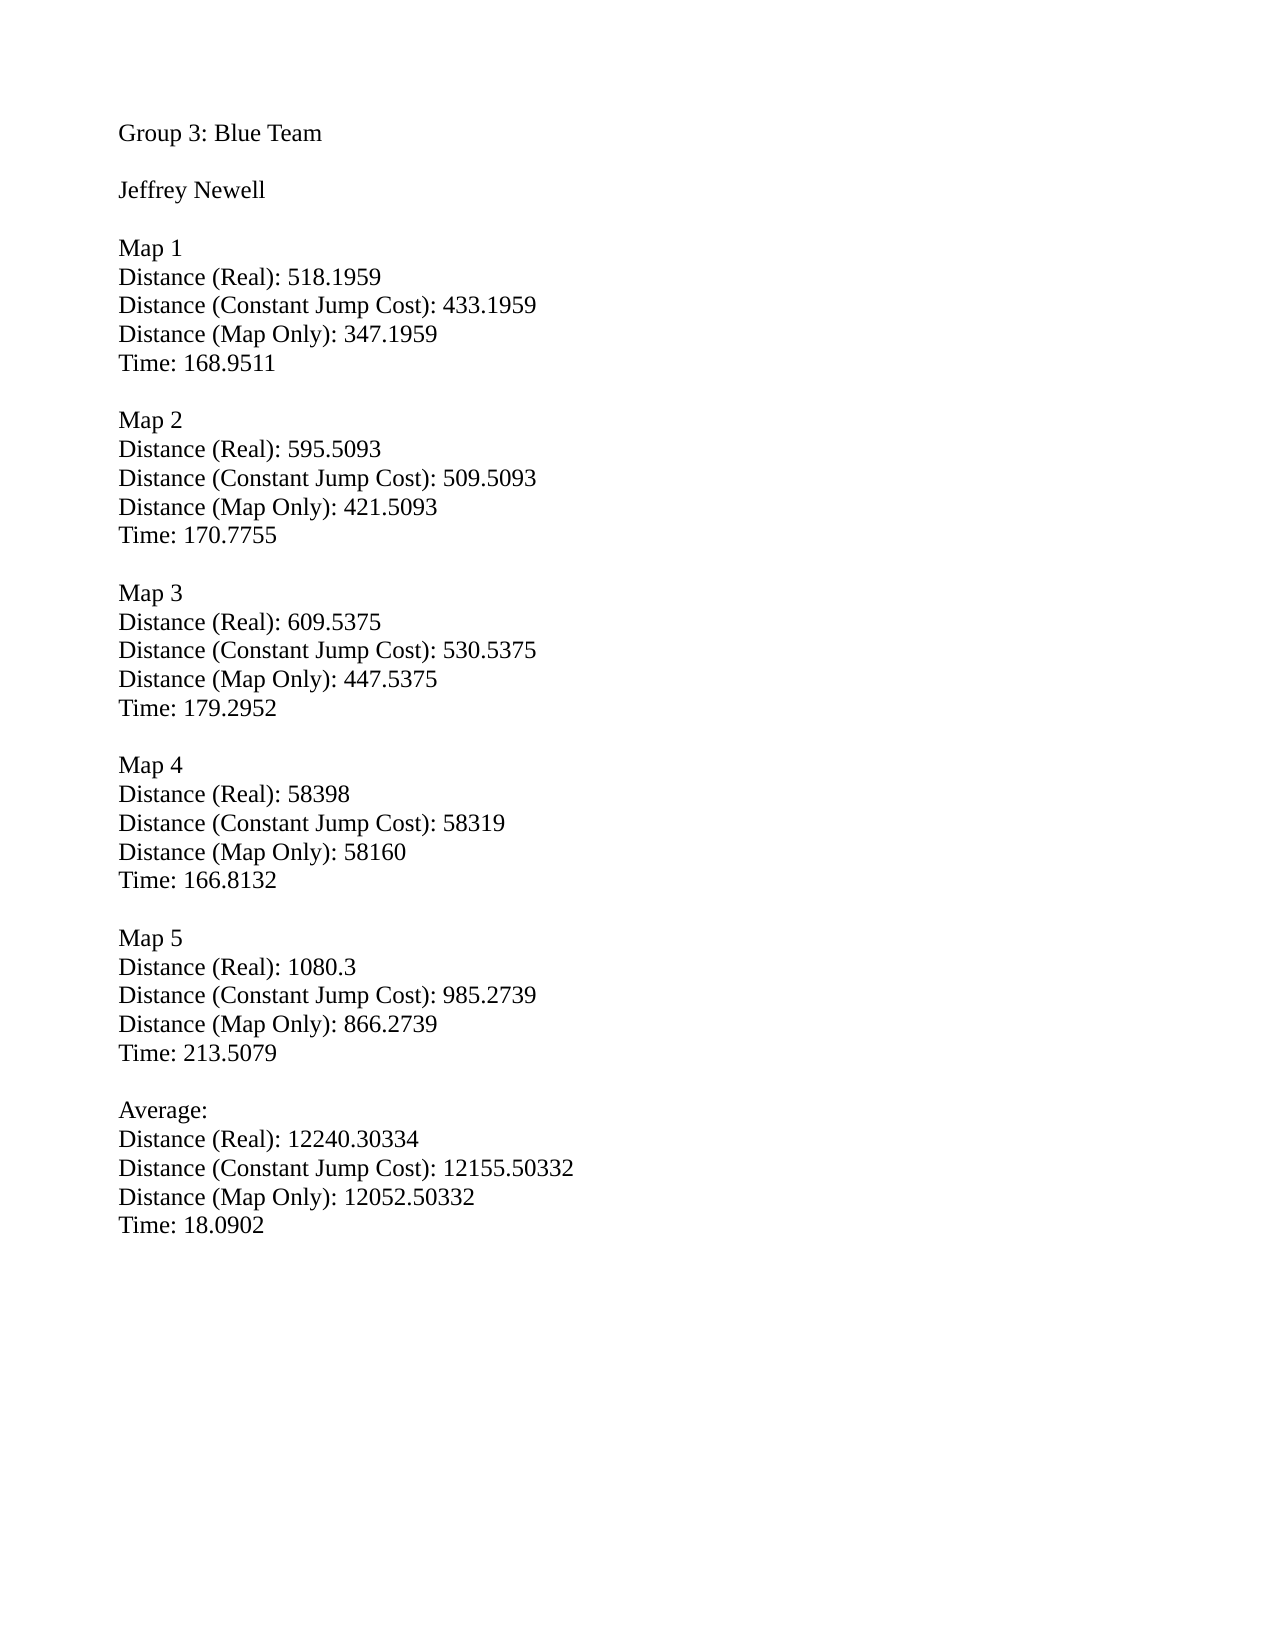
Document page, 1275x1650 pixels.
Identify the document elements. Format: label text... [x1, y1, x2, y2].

text Distance (Real): 609.5375 [118, 607, 1157, 636]
text Distance (Constant Jump Cost): 985.2739 [118, 981, 1157, 1009]
text Jeffrey Newell [118, 176, 1157, 204]
text Time: 170.7755 [118, 521, 1157, 549]
text Distance (Constant Jump Cost): 509.5093 [118, 463, 1157, 492]
text Time: 168.9511 [118, 348, 1157, 377]
text Map 1 [118, 233, 1157, 262]
text Map 4 [118, 751, 1157, 779]
text Distance (Constant Jump Cost): 530.5375 [118, 636, 1157, 664]
text Distance (Map Only): 347.1959 [118, 319, 1157, 348]
text Time: 213.5079 [118, 1038, 1157, 1067]
text Distance (Real): 1080.3 [118, 952, 1157, 981]
text Distance (Map Only): 12052.50332 [118, 1182, 1157, 1211]
text Map 5 [118, 923, 1157, 952]
text Time: 179.2952 [118, 693, 1157, 722]
text Distance (Real): 518.1959 [118, 262, 1157, 291]
text Distance (Real): 595.5093 [118, 434, 1157, 463]
text Distance (Constant Jump Cost): 12155.50332 [118, 1153, 1157, 1182]
text Group 3: Blue Team [118, 118, 1157, 147]
text Distance (Constant Jump Cost): 58319 [118, 808, 1157, 837]
text Distance (Real): 58398 [118, 779, 1157, 808]
text Map 2 [118, 406, 1157, 434]
text Distance (Map Only): 421.5093 [118, 492, 1157, 521]
text Time: 18.0902 [118, 1211, 1157, 1239]
text Distance (Map Only): 447.5375 [118, 664, 1157, 693]
text Distance (Real): 12240.30334 [118, 1124, 1157, 1153]
text Distance (Constant Jump Cost): 433.1959 [118, 291, 1157, 319]
text Map 3 [118, 578, 1157, 607]
text Distance (Map Only): 58160 [118, 837, 1157, 866]
text Distance (Map Only): 866.2739 [118, 1009, 1157, 1038]
text Average: [118, 1096, 1157, 1124]
text Time: 166.8132 [118, 866, 1157, 894]
